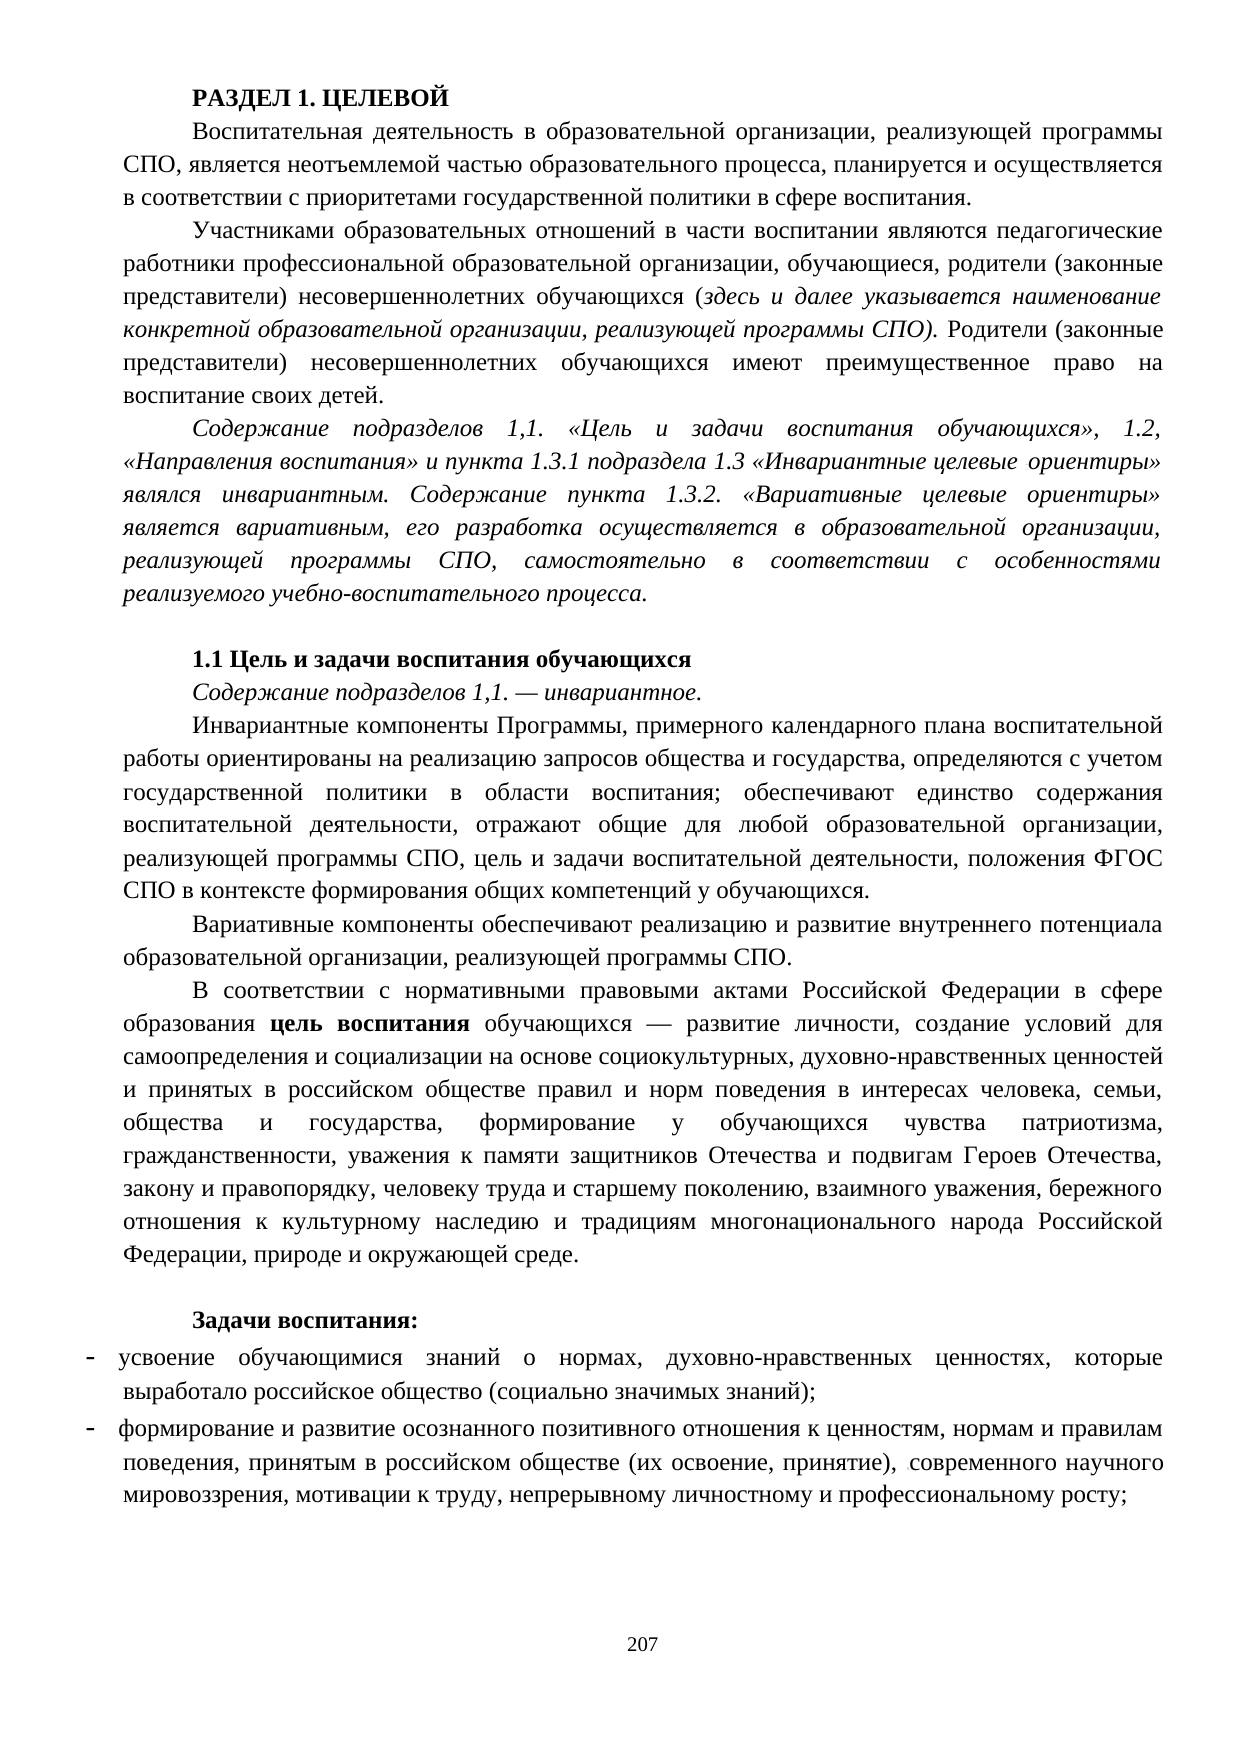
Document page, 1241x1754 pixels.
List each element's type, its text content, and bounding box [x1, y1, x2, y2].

text Содержание подразделов 1,1. «Цель и задачи воспитания обучающихся», 1.2, «Направления воспитания» и пункта 1.3.1 подраздела 1.3 «Инвариантные целевые ориентиры» являлся инвариантным. Содержание пункта 1.3.2. «Вариативные целевые ориентиры» является вариативным, его разработка осуществляется в образовательной организации, реализующей программы СПО, самостоятельно в соответствии с особенностями реализуемого учебно-воспитательного процесса. [123, 413, 1164, 607]
text Инвариантные компоненты Программы, примерного календарного плана воспитательной работы ориентированы на реализацию запросов общества и государства, определяются с учетом государственной политики в области воспитания; обеспечивают единство содержания воспитательной деятельности, отражают общие для любой образовательной организации, реализующей программы СПО, цель и задачи воспитательной деятельности, положения ФГОС СПО в контексте формирования общих компетенций у обучающихся. [123, 711, 1164, 904]
text Содержание подразделов 1,1. — инвариантное. [123, 677, 1164, 706]
text Воспитательная деятельность в образовательной организации, реализующей программы СПО, является неотъемлемой частью образовательного процесса, планируется и осуществляется в соответствии с приоритетами государственной политики в сфере воспитания. [123, 116, 1164, 211]
text Задачи воспитания: [123, 1305, 1167, 1334]
text Вариативные компоненты обеспечивают реализацию и развитие внутреннего потенциала образовательной организации, реализующей программы СПО. [123, 909, 1164, 970]
text Участниками образовательных отношений в части воспитании являются педагогические работники профессиональной образовательной организации, обучающиеся, родители (законные представители) несовершеннолетних обучающихся (здесь и далее указывается наименование конкретной образовательной организации, реализующей программы СПО). Родители (законные представители) несовершеннолетних обучающихся имеют преимущественное право на воспитание своих детей. [123, 215, 1164, 409]
list усвоение обучающимися знаний о нормах, духовно-нравственных ценностях, которые выработало российское общество (социально значимых знаний); [85, 1338, 1164, 1404]
list формирование и развитие осознанного позитивного отношения к ценностям, нормам и правилам поведения, принятым в российском обществе (их освоение, принятие), современного научного мировоззрения, мотивации к труду, непрерывному личностному и профессиональному росту; [85, 1409, 1164, 1508]
text 1.1 Цель и задачи воспитания обучающихся [123, 644, 1167, 673]
text В соответствии с нормативными правовыми актами Российской Федерации в сфере образования цель воспитания обучающихся — развитие личности, создание условий для самоопределения и социализации на основе социокультурных, духовно-нравственных ценностей и принятых в российском обществе правил и норм поведения в интересах человека, семьи, общества и государства, формирование у обучающихся чувства патриотизма, гражданственности, уважения к памяти защитников Отечества и подвигам Героев Отечества, закону и правопорядку, человеку труда и старшему поколению, взаимного уважения, бережного отношения к культурному наследию и традициям многонационального народа Российской Федерации, природе и окружающей среде. [123, 975, 1164, 1268]
text РАЗДЕЛ 1. ЦЕЛЕВОЙ [123, 83, 1167, 112]
